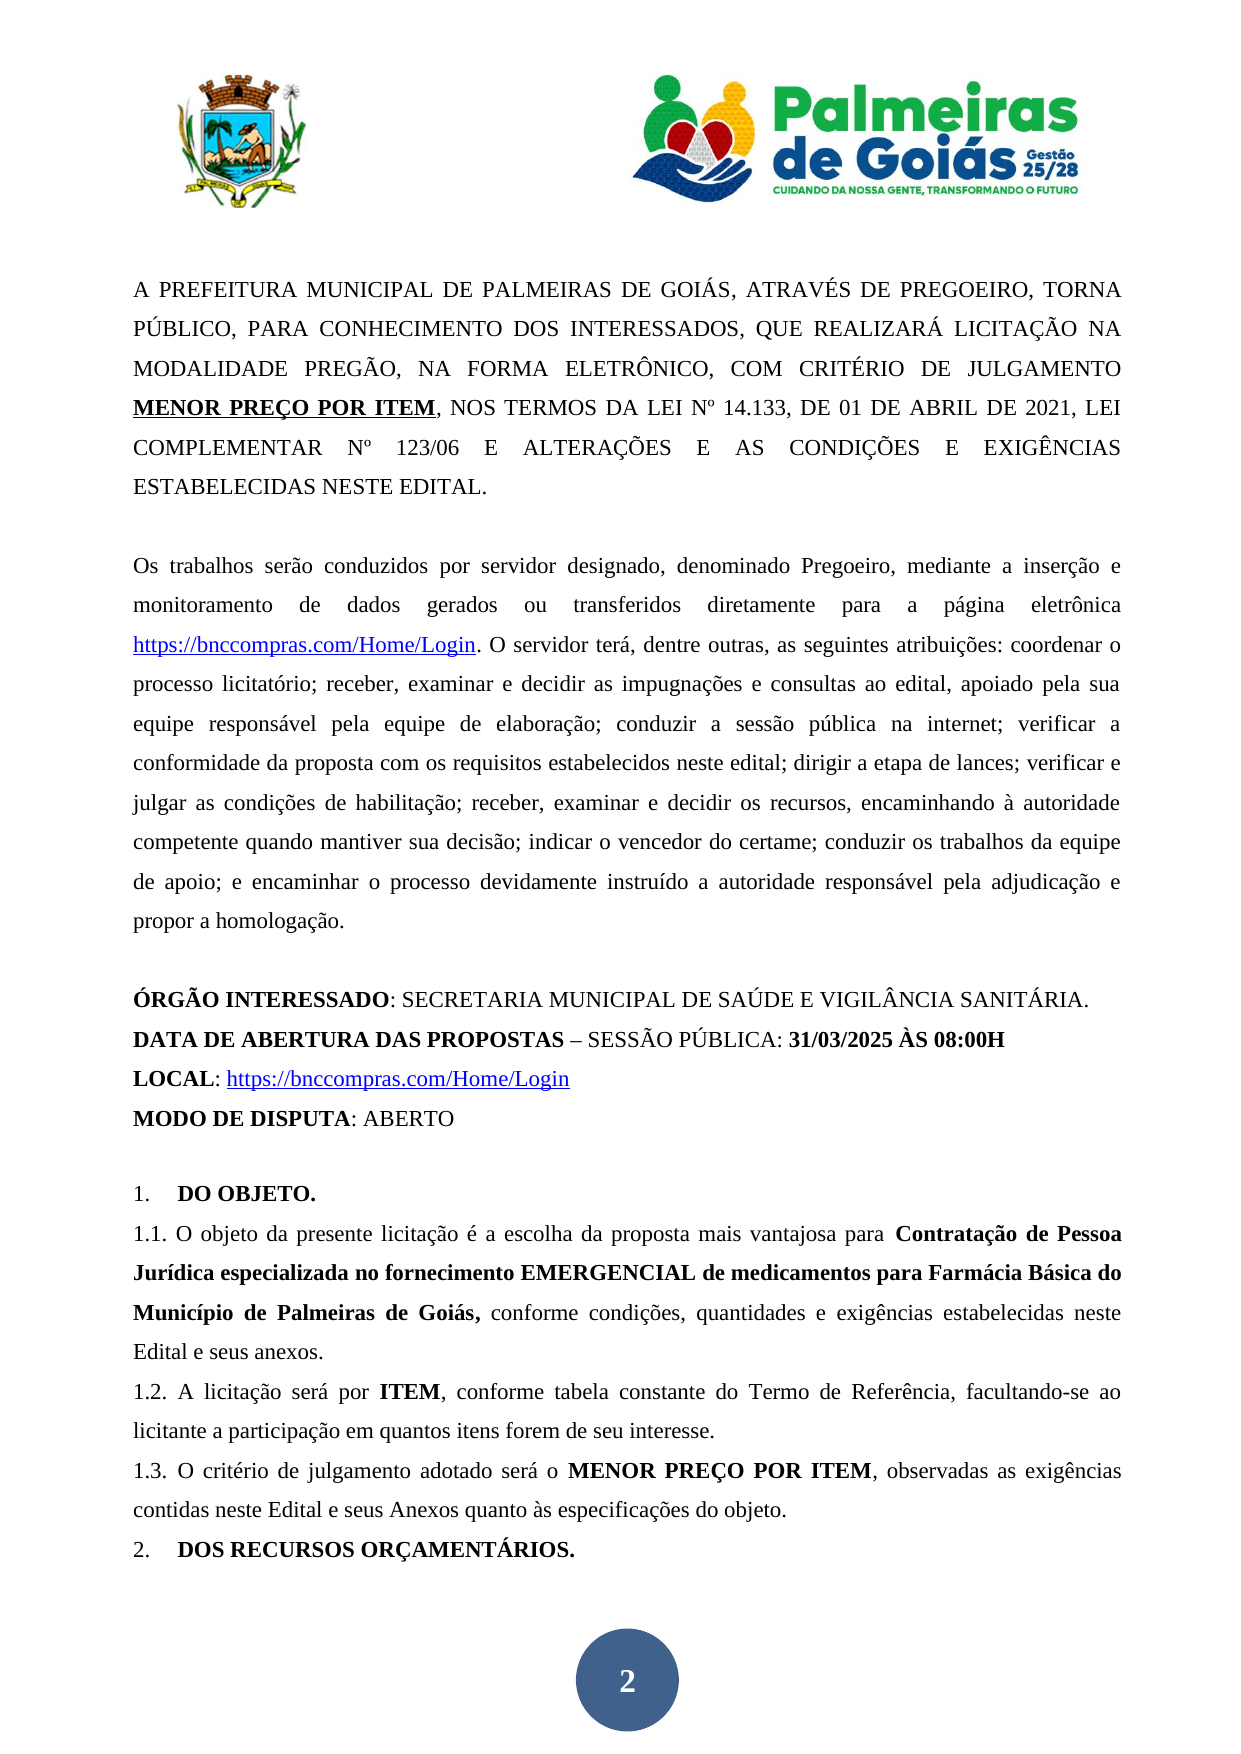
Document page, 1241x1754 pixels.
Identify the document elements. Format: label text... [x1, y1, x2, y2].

text 1.1. O objeto da presente licitação é a escolha da proposta mais vantajosa para Contratação de Pessoa Jurídica especializada no fornecimento EMERGENCIAL de medicamentos para Farmácia Básica do Município de Palmeiras de Goiás, conforme condições, quantidades e exigências estabelecidas neste Edital e seus anexos. [133, 1220, 1122, 1364]
text 1.3. O critério de julgamento adotado será o MENOR PREÇO POR ITEM, observadas as exigências contidas neste Edital e seus Anexos quanto às especificações do objeto. [133, 1457, 1122, 1522]
text MODO DE DISPUTA: ABERTO [133, 1105, 1122, 1131]
text LOCAL: https://bnccompras.com/Home/Login [133, 1065, 1122, 1092]
text DATA DE ABERTURA DAS PROPOSTAS – SESSÃO PÚBLICA: 31/03/2025 ÀS 08:00H [133, 1026, 1122, 1052]
text ÓRGÃO INTERESSADO: SECRETARIA MUNICIPAL DE SAÚDE E VIGILÂNCIA SANITÁRIA. [133, 986, 1122, 1013]
text Os trabalhos serão conduzidos por servidor designado, denominado Pregoeiro, mediante a inserção e monitoramento de dados gerados ou transferidos diretamente para a página eletrônica https://bnccompras.com/Home/Login. O servidor terá, dentre outras, as seguintes atribuições: coordenar o processo licitatório; receber, examinar e decidir as impugnações e consultas ao edital, apoiado pela sua equipe responsável pela equipe de elaboração; conduzir a sessão pública na internet; verificar a conformidade da proposta com os requisitos estabelecidos neste edital; dirigir a etapa de lances; verificar e julgar as condições de habilitação; receber, examinar e decidir os recursos, encaminhando à autoridade competente quando mantiver sua decisão; indicar o vencedor do certame; conduzir os trabalhos da equipe de apoio; e encaminhar o processo devidamente instruído a autoridade responsável pela adjudicação e propor a homologação. [133, 552, 1122, 934]
text 2. DOS RECURSOS ORÇAMENTÁRIOS. [133, 1536, 1122, 1562]
text 1.2. A licitação será por ITEM, conforme tabela constante do Termo de Referência, facultando-se ao licitante a participação em quantos itens forem de seu interesse. [133, 1378, 1122, 1443]
text A PREFEITURA MUNICIPAL DE PALMEIRAS DE GOIÁS, ATRAVÉS DE PREGOEIRO, TORNA PÚBLICO, PARA CONHECIMENTO DOS INTERESSADOS, QUE REALIZARÁ LICITAÇÃO NA MODALIDADE PREGÃO, NA FORMA ELETRÔNICO, COM CRITÉRIO DE JULGAMENTO MENOR PREÇO POR ITEM, NOS TERMOS DA LEI Nº 14.133, DE 01 DE ABRIL DE 2021, LEI COMPLEMENTAR Nº 123/06 E ALTERAÇÕES E AS CONDIÇÕES E EXIGÊNCIAS ESTABELECIDAS NESTE EDITAL. [133, 276, 1122, 499]
text 1. DO OBJETO. [133, 1180, 1122, 1207]
picture [155, 73, 1101, 209]
